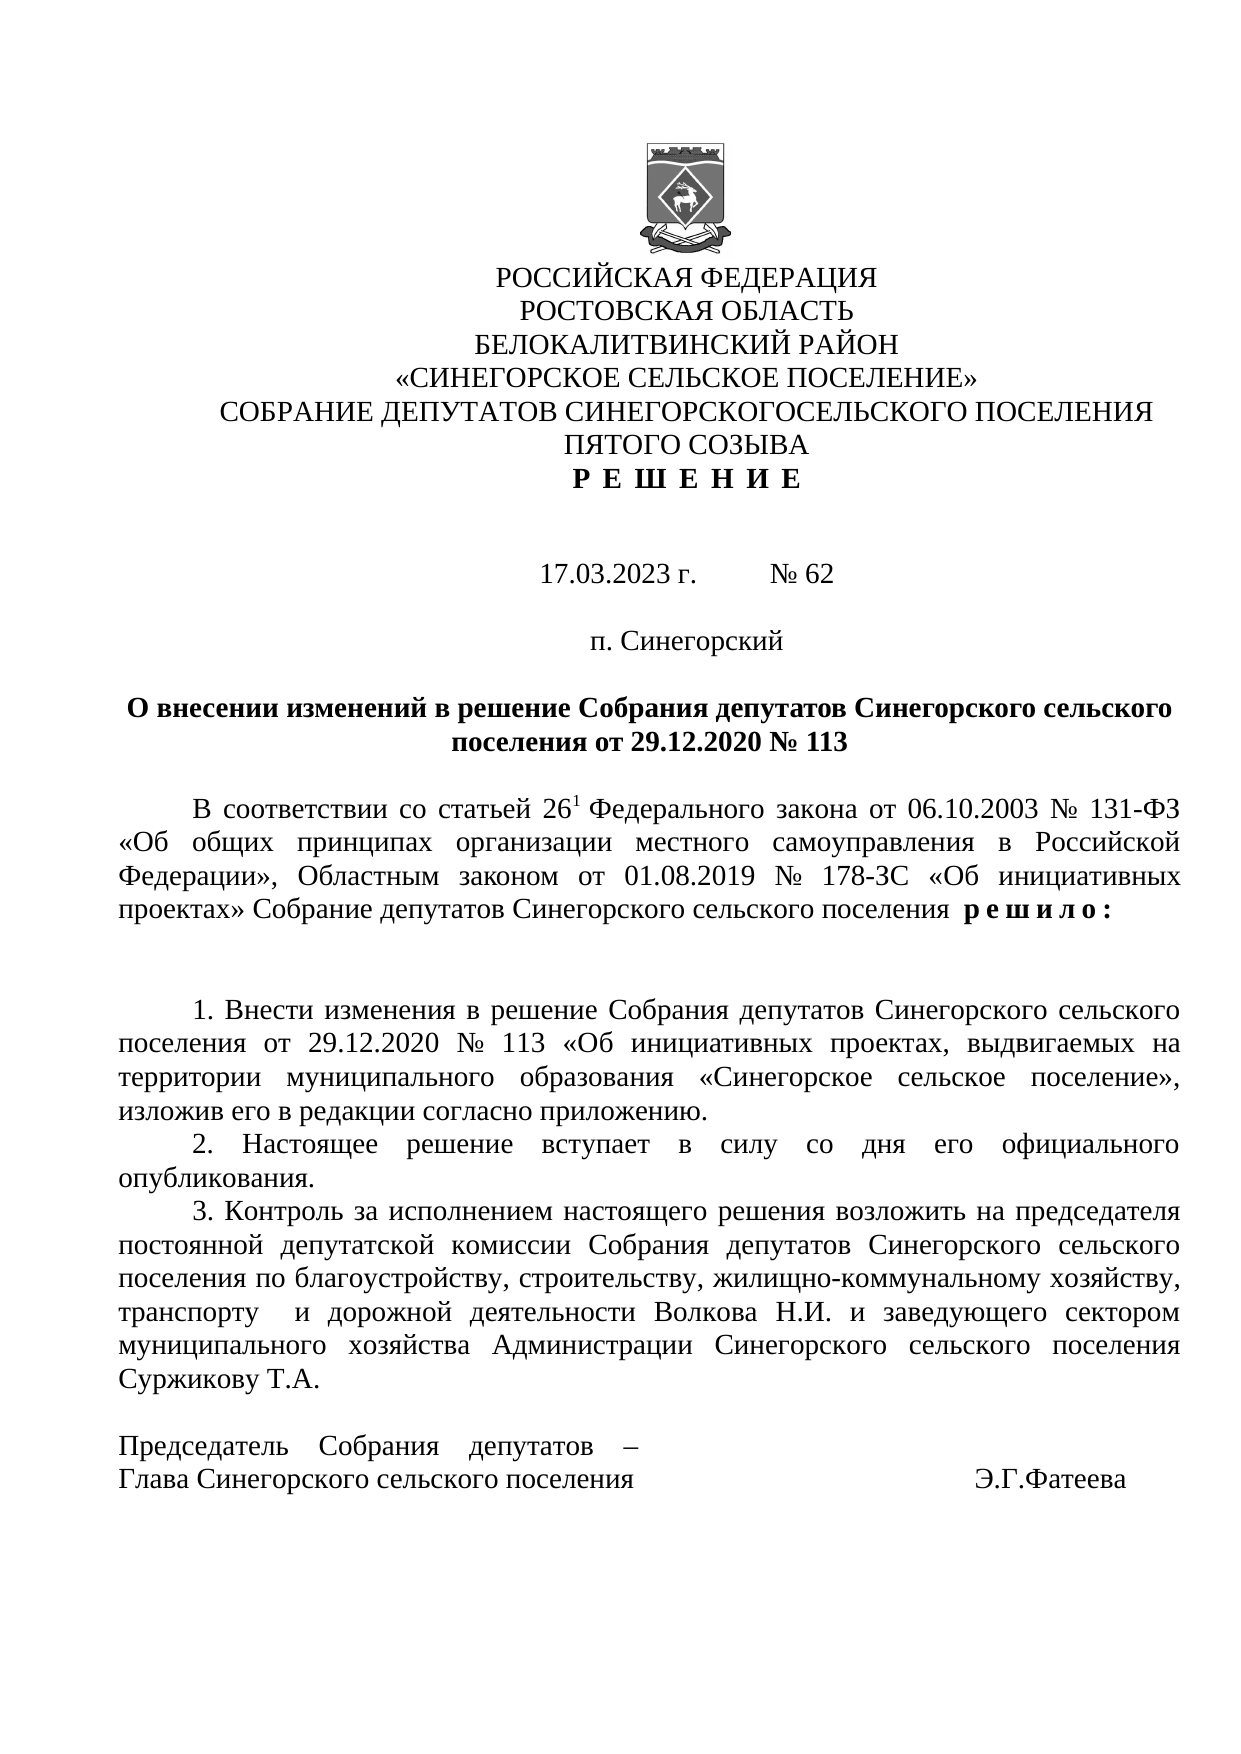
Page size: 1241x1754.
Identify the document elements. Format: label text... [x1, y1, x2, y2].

text ПЯТОГО СОЗЫВА [118, 427, 1181, 461]
text В соответствии со статьей 261 Федерального закона от 06.10.2003 № 131-ФЗ «Об общих принципах организации местного самоуправления в Российской Федерации», Областным законом от 01.08.2019 № 178-ЗС «Об инициативных проектах» Собрание депутатов Синегорского сельского поселения решило: [118, 791, 1181, 925]
table_header Э.Г.Фатеева [650, 1428, 1192, 1562]
text 17.03.2023 г. № 62 [118, 556, 1181, 589]
text 2. Настоящее решение вступает в силу со дня его официального опубликования. [118, 1126, 1181, 1193]
picture [639, 141, 734, 260]
text О внесении изменений в решение Собрания депутатов Синегорского сельского поселения от 29.12.2020 № 113 [118, 690, 1181, 757]
text РОССИЙСКАЯ ФЕДЕРАЦИЯ [118, 260, 1181, 293]
text РОСТОВСКАЯ ОБЛАСТЬ [118, 293, 1181, 327]
text БЕЛОКАЛИТВИНСКИЙ РАЙОН [118, 327, 1181, 360]
text «СИНЕГОРСКОЕ СЕЛЬСКОЕ ПОСЕЛЕНИЕ» [118, 360, 1181, 394]
text п. Синегорский [118, 623, 1181, 657]
text СОБРАНИЕ ДЕПУТАТОВ СИНЕГОРСКОГОСЕЛЬСКОГО ПОСЕЛЕНИЯ [118, 394, 1181, 427]
text РЕШЕНИЕ [118, 461, 1181, 494]
text 1. Внести изменения в решение Собрания депутатов Синегорского сельского поселения от 29.12.2020 № 113 «Об инициативных проектах, выдвигаемых на территории муниципального образования «Синегорское сельское поселение», изложив его в редакции согласно приложению. [118, 992, 1181, 1126]
table_header Председатель Собрания депутатов – Глава Синегорского сельского поселения [107, 1428, 649, 1562]
text 3. Контроль за исполнением настоящего решения возложить на председателя постоянной депутатской комиссии Собрания депутатов Синегорского сельского поселения по благоустройству, строительству, жилищно-коммунальному хозяйству, транспорту и дорожной деятельности Волкова Н.И. и заведующего сектором муниципального хозяйства Администрации Синегорского сельского поселения Суржикову Т.А. [118, 1193, 1181, 1394]
